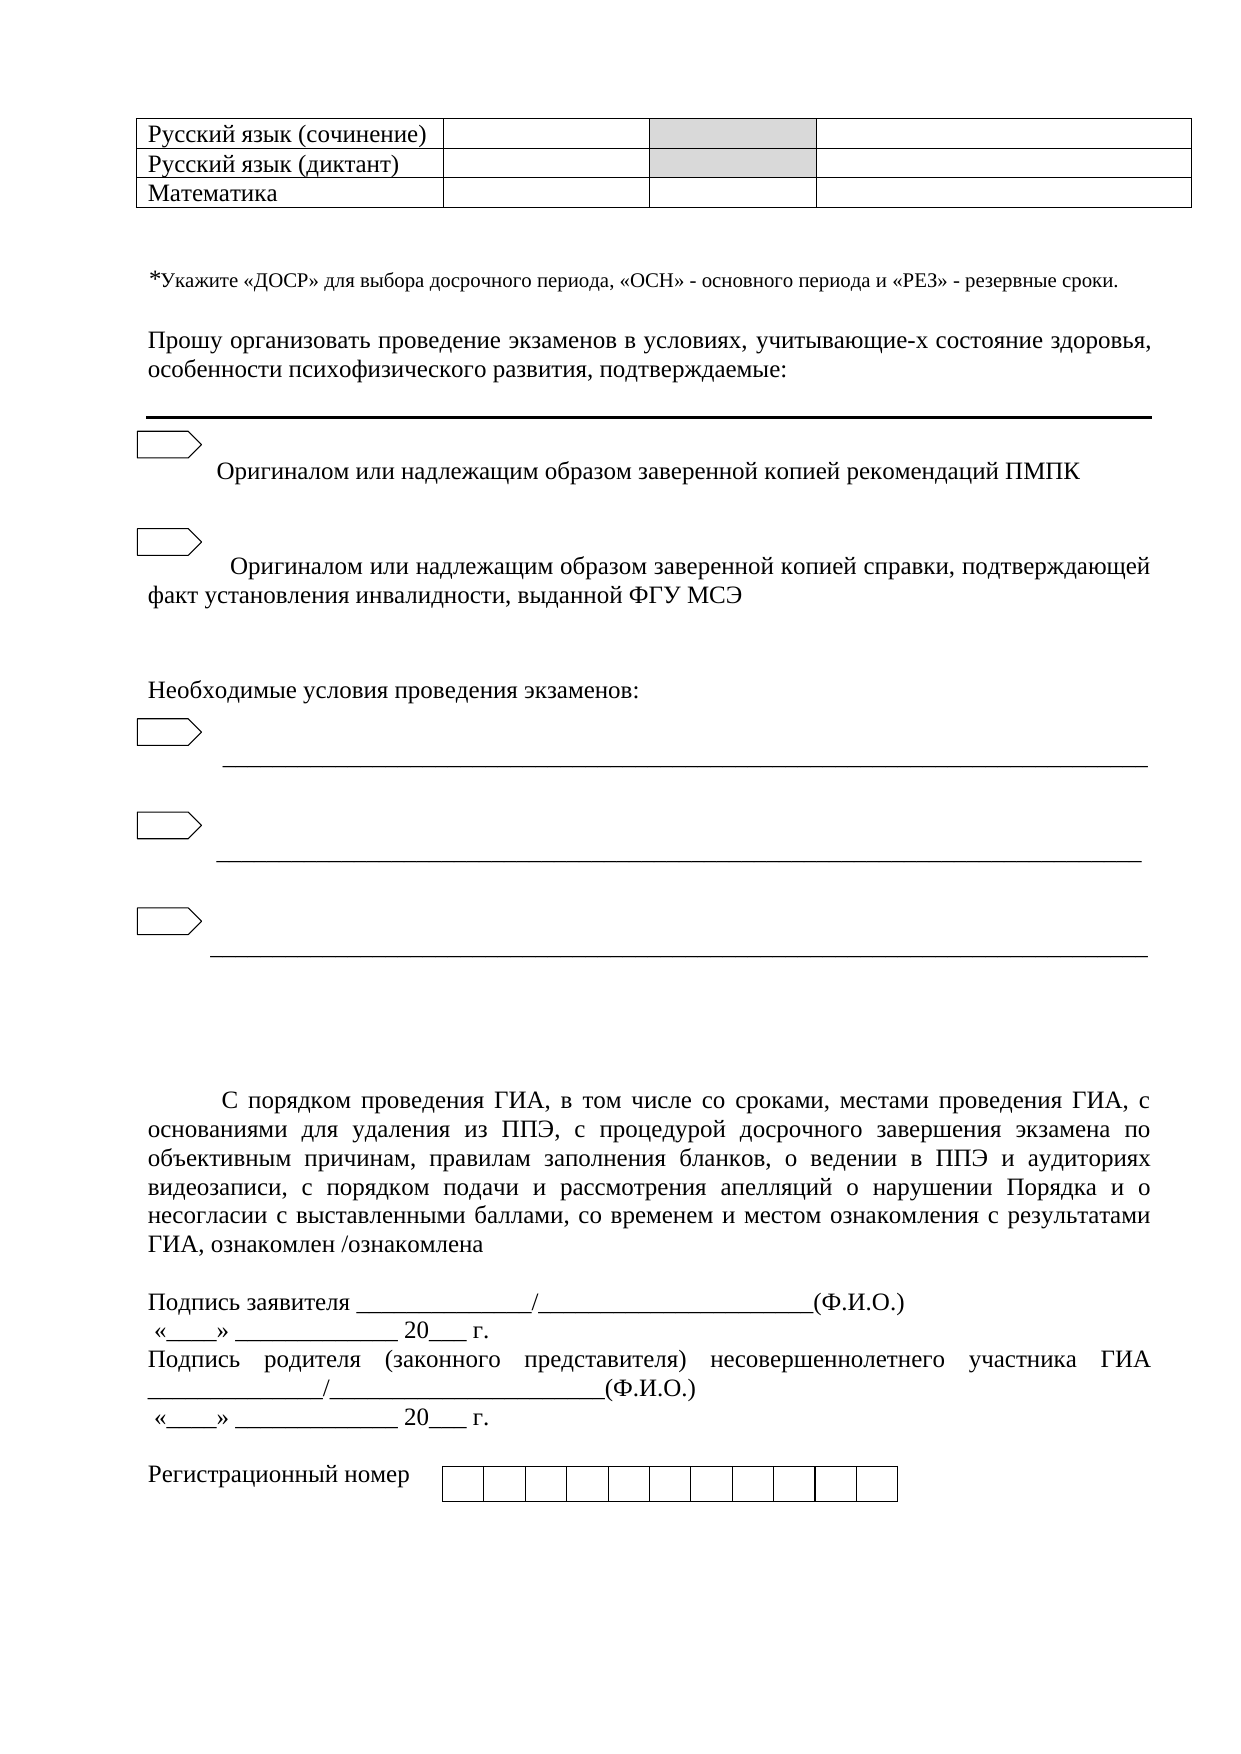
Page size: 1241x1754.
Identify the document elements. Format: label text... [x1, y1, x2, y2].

table_cell [817, 178, 1191, 207]
table_cell [444, 119, 649, 148]
table_cell Математика [137, 178, 443, 207]
table_cell [650, 178, 816, 207]
table_header Оригиналом или надлежащим образом заверенной копией рекомендаций ПМПК [136, 431, 1163, 526]
table_header [443, 1467, 483, 1501]
table_header [484, 1467, 525, 1501]
text Подпись заявителя ______________/______________________(Ф.И.О.) [148, 1287, 1152, 1316]
table_header [691, 1467, 732, 1501]
table_cell [444, 149, 649, 177]
table_cell [817, 149, 1191, 177]
table_header [609, 1467, 649, 1501]
table_header [650, 1467, 690, 1501]
text Подпись родителя (законного представителя) несовершеннолетнего участника ГИА ______________/______________________(Ф.И.О.) [148, 1344, 1152, 1402]
table_cell [444, 178, 649, 207]
text Регистрационный номер [148, 1459, 1152, 1488]
table_cell Оригиналом или надлежащим образом заверенной копией справки, подтверждающей факт установления инвалидности, выданной ФГУ МСЭ [136, 526, 1163, 621]
table_cell __________________________________________________________________________ [136, 716, 1163, 811]
table_header [526, 1467, 566, 1501]
table_cell Необходимые условия проведения экзаменов: [136, 621, 1163, 716]
table_cell __________________________________________________________________________ [136, 811, 1163, 906]
table_cell Русский язык (сочинение) [137, 119, 443, 148]
table_cell [650, 149, 816, 177]
table_header [567, 1467, 608, 1501]
table_cell [650, 119, 816, 148]
text Прошу организовать проведение экзаменов в условиях, учитывающие-х состояние здоровья, особенности психофизического развития, подтверждаемые: [146, 325, 1152, 385]
table_header [774, 1467, 814, 1501]
table_cell Русский язык (диктант) [137, 149, 443, 177]
table_header [816, 1467, 856, 1501]
text *Укажите «ДОСР» для выбора досрочного периода, «ОСН» - основного периода и «РЕЗ» - резервные сроки. [146, 264, 1152, 294]
table_header [857, 1467, 897, 1501]
table_header [733, 1467, 773, 1501]
table_cell [817, 119, 1191, 148]
table_cell ___________________________________________________________________________ [136, 906, 1163, 973]
text С порядком проведения ГИА, в том числе со сроками, местами проведения ГИА, с основаниями для удаления из ППЭ, с процедурой досрочного завершения экзамена по объективным причинам, правилам заполнения бланков, о ведении в ППЭ и аудиториях видеозаписи, с порядком подачи и рассмотрения апелляций о нарушении Порядка и о несогласии с выставленными баллами, со временем и местом ознакомления с результатами ГИА, ознакомлен /ознакомлена [148, 1086, 1152, 1258]
text «____» _____________ 20___ г. [148, 1402, 1152, 1431]
text «____» _____________ 20___ г. [148, 1316, 1152, 1344]
